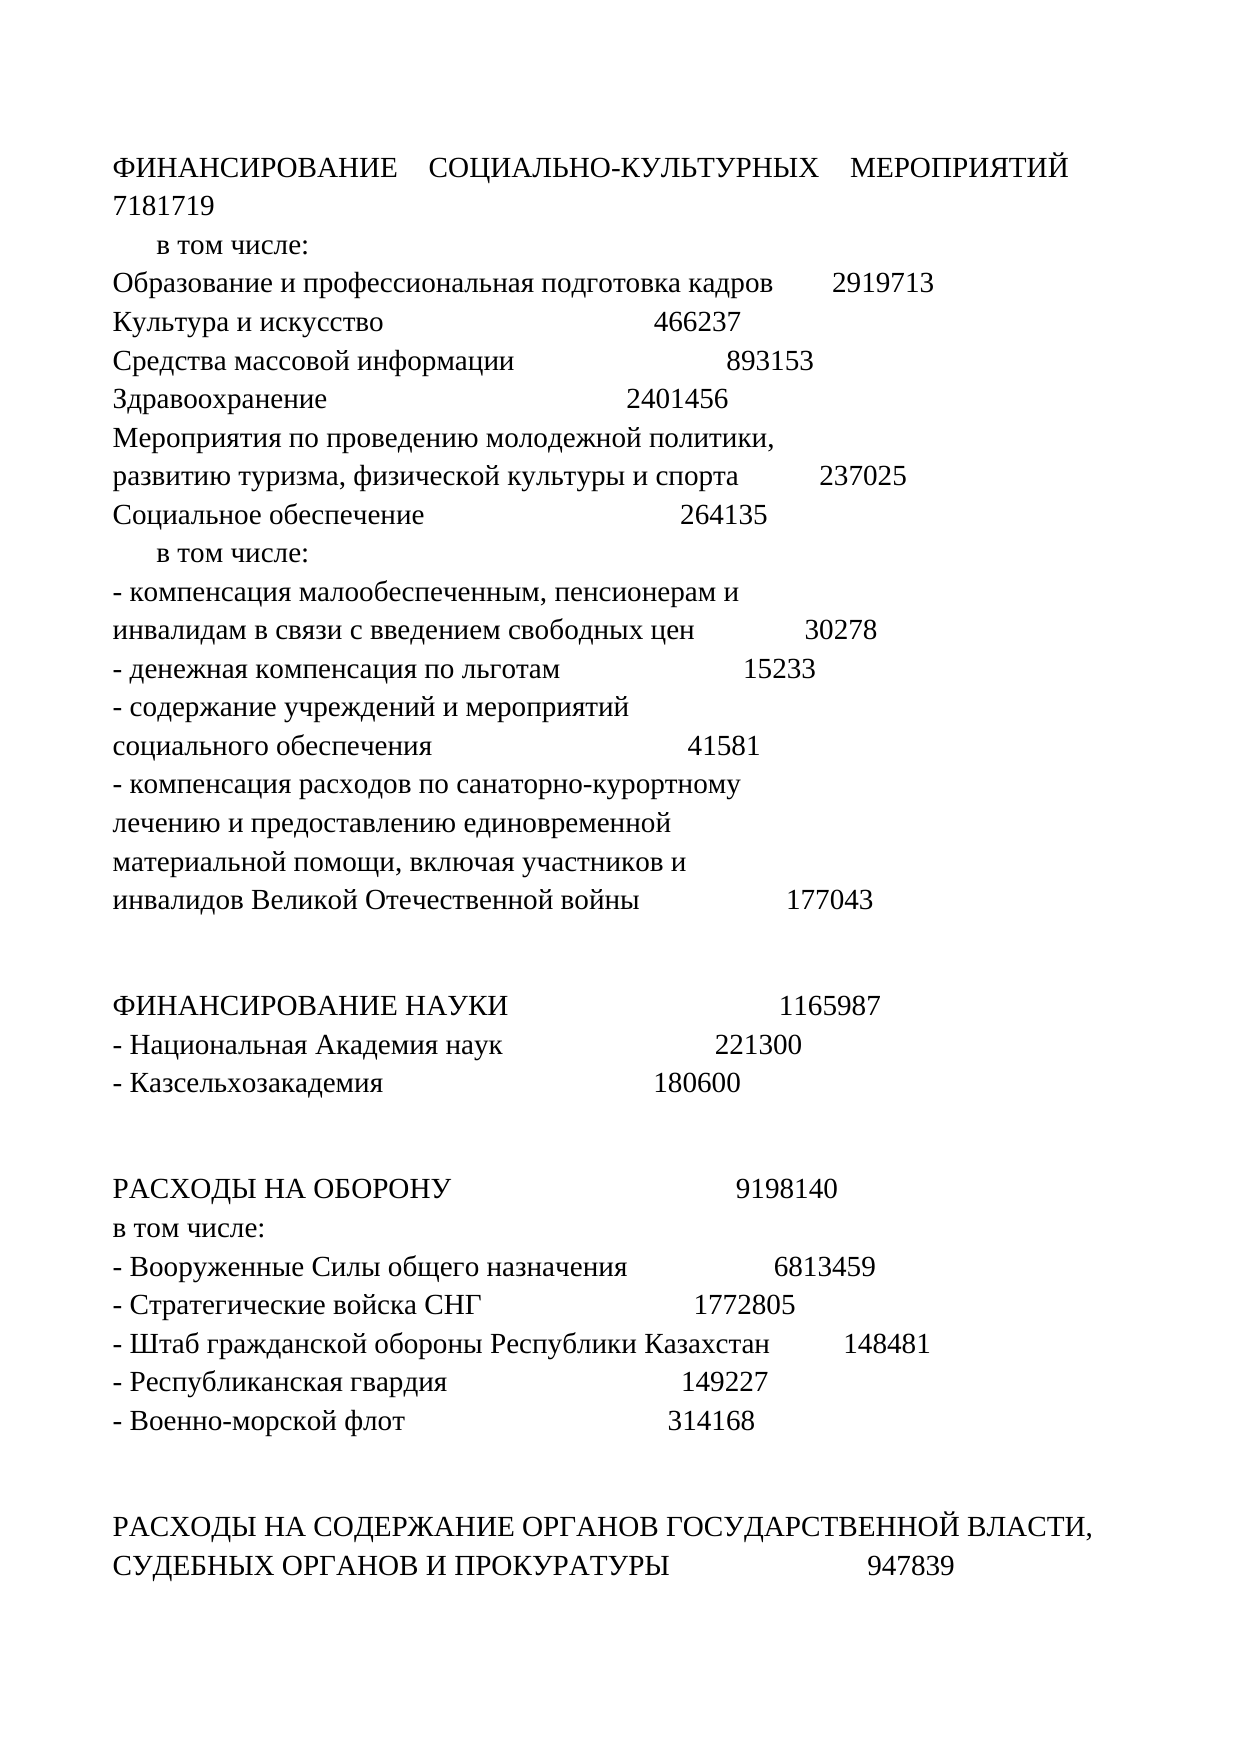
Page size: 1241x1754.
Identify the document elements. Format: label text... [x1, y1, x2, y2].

text - компенсация малообеспеченным, пенсионерам и [112, 574, 1128, 607]
text Образование и профессиональная подготовка кадров 2919713 [112, 266, 1128, 299]
text социального обеспечения 41581 [112, 728, 1128, 762]
text - Национальная Академия наук 221300 [112, 1027, 1128, 1061]
text ФИНАНСИРОВАНИЕ СОЦИАЛЬНО-КУЛЬТУРНЫХ МЕРОПРИЯТИЙ 7181719 [112, 150, 1128, 222]
text материальной помощи, включая участников и [112, 844, 1128, 877]
text Средства массовой информации 893153 [112, 343, 1128, 376]
text - Военно-морской флот 314168 [112, 1403, 1128, 1436]
text - Штаб гражданской обороны Республики Казахстан 148481 [112, 1326, 1128, 1359]
text - содержание учреждений и мероприятий [112, 689, 1128, 723]
text - Республиканская гвардия 149227 [112, 1364, 1128, 1398]
text РАСХОДЫ НА ОБОРОНУ 9198140 [112, 1172, 1128, 1205]
text - Вооруженные Силы общего назначения 6813459 [112, 1249, 1128, 1282]
text - Стратегические войска СНГ 1772805 [112, 1287, 1128, 1321]
text Культура и искусство 466237 [112, 304, 1128, 338]
text в том числе: [112, 535, 1128, 569]
text СУДЕБНЫХ ОРГАНОВ И ПРОКУРАТУРЫ 947839 [112, 1548, 1128, 1581]
text - Казсельхозакадемия 180600 [112, 1066, 1128, 1099]
text - компенсация расходов по санаторно-курортному [112, 767, 1128, 800]
text в том числе: [112, 227, 1128, 261]
text - денежная компенсация по льготам 15233 [112, 651, 1128, 684]
text в том числе: [112, 1210, 1128, 1244]
text инвалидам в связи с введением свободных цен 30278 [112, 612, 1128, 646]
text Мероприятия по проведению молодежной политики, [112, 420, 1128, 453]
text Социальное обеспечение 264135 [112, 497, 1128, 530]
text ФИНАНСИРОВАНИЕ НАУКИ 1165987 [112, 988, 1128, 1022]
text лечению и предоставлению единовременной [112, 805, 1128, 839]
text Здравоохранение 2401456 [112, 381, 1128, 415]
text инвалидов Великой Отечественной войны 177043 [112, 882, 1128, 916]
text РАСХОДЫ НА СОДЕРЖАНИЕ ОРГАНОВ ГОСУДАРСТВЕННОЙ ВЛАСТИ, [112, 1509, 1128, 1543]
text развитию туризма, физической культуры и спорта 237025 [112, 458, 1128, 492]
